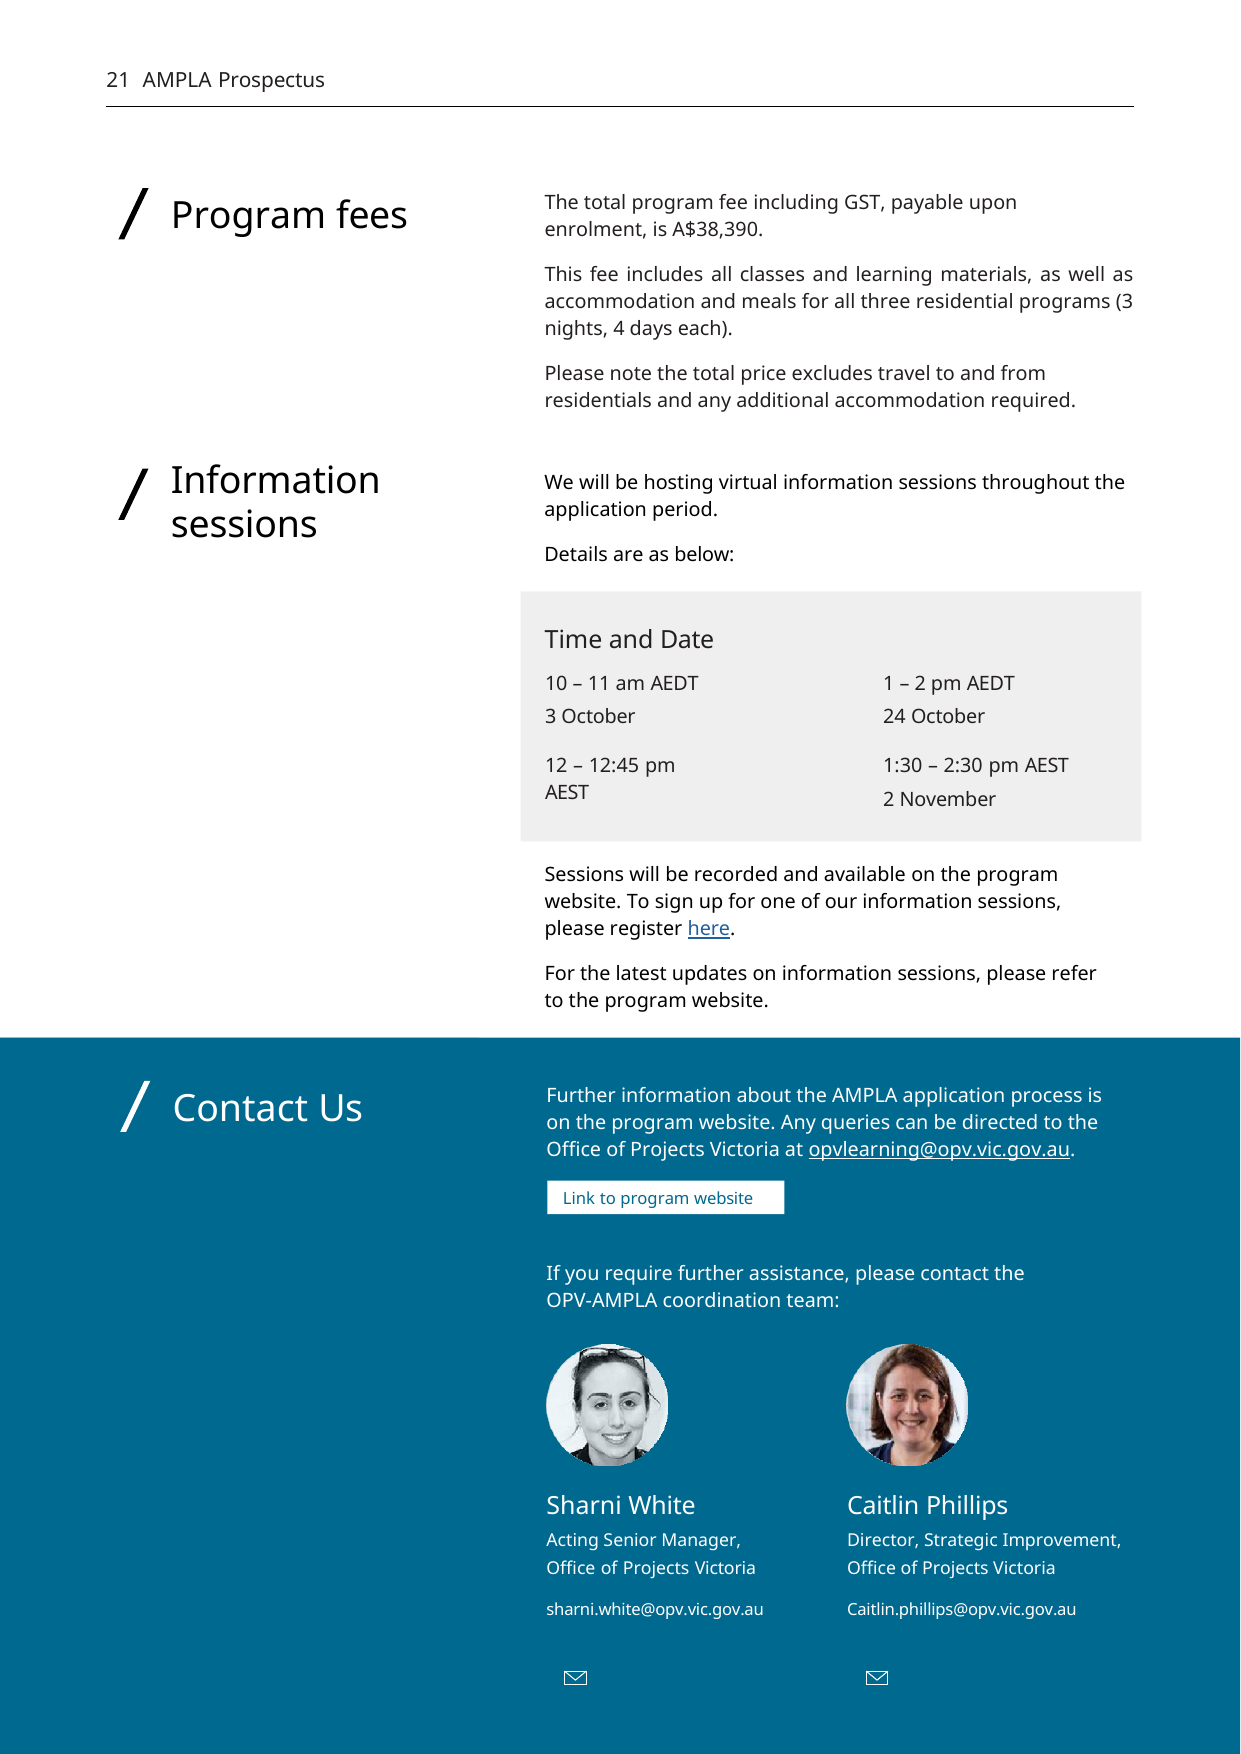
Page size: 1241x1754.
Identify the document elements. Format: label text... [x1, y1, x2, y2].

text We will be hosting virtual information sessions throughout the application period. [544, 468, 1128, 522]
text 21 AMPLA Prospectus [106, 65, 1240, 93]
text Please note the total price excludes travel to and from residentials and any additional accommodation required. [544, 359, 1106, 413]
text The total program fee including GST, payable upon enrolment, is A$38,390. [544, 188, 1106, 242]
text Details are as below: [544, 540, 1240, 567]
subtitle Information sessions [171, 458, 387, 548]
text Sessions will be recorded and available on the program website. To sign up for one of our information sessions, please register here. [544, 861, 1106, 941]
text This fee includes all classes and learning materials, as well as accommodation and meals for all three residential programs (3 nights, 4 days each). [544, 260, 1133, 341]
text For the latest updates on information sessions, please refer to the program website. [544, 959, 1106, 1013]
picture [847, 1345, 967, 1465]
picture [547, 1345, 667, 1465]
